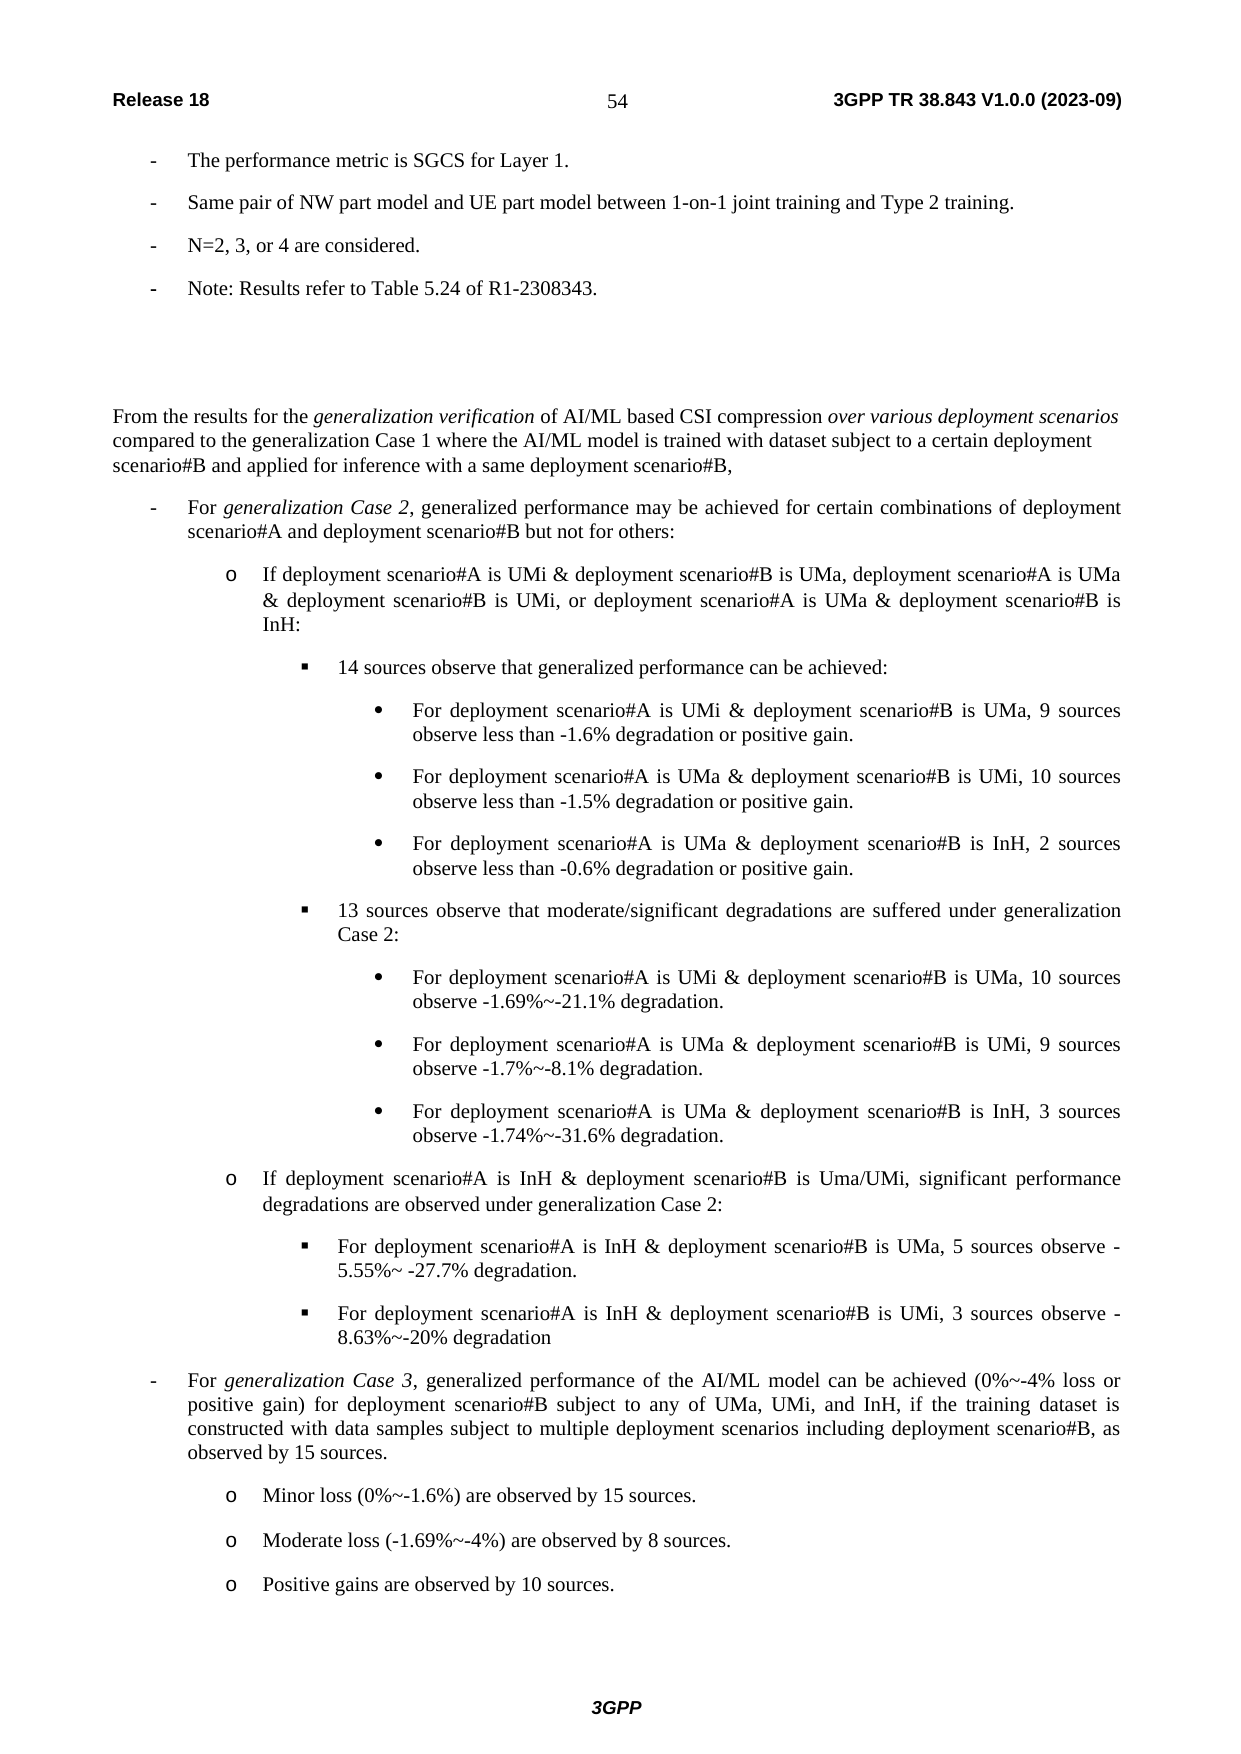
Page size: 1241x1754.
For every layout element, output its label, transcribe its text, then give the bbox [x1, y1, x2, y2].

list If deployment scenario#A is UMi & deployment scenario#B is UMa, deployment scenario#A is UMa & deployment scenario#B is UMi, or deployment scenario#A is UMa & deployment scenario#B is InH: [225, 562, 1122, 636]
list Note: Results refer to Table 5.24 of R1-2308343. [150, 276, 1122, 300]
list Positive gains are observed by 10 sources. [225, 1572, 1122, 1598]
list 14 sources observe that generalized performance can be achieved: [300, 655, 1122, 679]
list For deployment scenario#A is UMi & deployment scenario#B is UMa, 10 sources observe -1.69%~-21.1% degradation. [375, 965, 1122, 1013]
list For deployment scenario#A is UMi & deployment scenario#B is UMa, 9 sources observe less than -1.6% degradation or positive gain. [375, 698, 1122, 746]
list Same pair of NW part model and UE part model between 1-on-1 joint training and Type 2 training. [150, 190, 1122, 214]
text From the results for the generalization verification of AI/ML based CSI compression over various deployment scenarios compared to the generalization Case 1 where the AI/ML model is trained with dataset subject to a certain deployment scenario#B and applied for inference with a same deployment scenario#B, [112, 404, 1122, 477]
list For deployment scenario#A is InH & deployment scenario#B is UMa, 5 sources observe -5.55%~ -27.7% degradation. [300, 1234, 1122, 1282]
list For deployment scenario#A is UMa & deployment scenario#B is InH, 3 sources observe -1.74%~-31.6% degradation. [375, 1099, 1122, 1147]
list N=2, 3, or 4 are considered. [150, 233, 1122, 257]
list If deployment scenario#A is InH & deployment scenario#B is Uma/UMi, significant performance degradations are observed under generalization Case 2: [225, 1166, 1122, 1216]
list For generalization Case 2, generalized performance may be achieved for certain combinations of deployment scenario#A and deployment scenario#B but not for others: [150, 495, 1122, 543]
list For deployment scenario#A is UMa & deployment scenario#B is UMi, 9 sources observe -1.7%~-8.1% degradation. [375, 1032, 1122, 1080]
list Moderate loss (-1.69%~-4%) are observed by 8 sources. [225, 1527, 1122, 1553]
list For deployment scenario#A is InH & deployment scenario#B is UMi, 3 sources observe -8.63%~-20% degradation [300, 1301, 1122, 1349]
list Minor loss (0%~-1.6%) are observed by 15 sources. [225, 1483, 1122, 1509]
list The performance metric is SGCS for Layer 1. [150, 147, 1122, 172]
list 13 sources observe that moderate/significant degradations are suffered under generalization Case 2: [300, 898, 1122, 946]
list For deployment scenario#A is UMa & deployment scenario#B is UMi, 10 sources observe less than -1.5% degradation or positive gain. [375, 764, 1122, 813]
list For deployment scenario#A is UMa & deployment scenario#B is InH, 2 sources observe less than -0.6% degradation or positive gain. [375, 831, 1122, 879]
list For generalization Case 3, generalized performance of the AI/ML model can be achieved (0%~-4% loss or positive gain) for deployment scenario#B subject to any of UMa, UMi, and InH, if the training dataset is constructed with data samples subject to multiple deployment scenarios including deployment scenario#B, as observed by 15 sources. [150, 1368, 1122, 1464]
